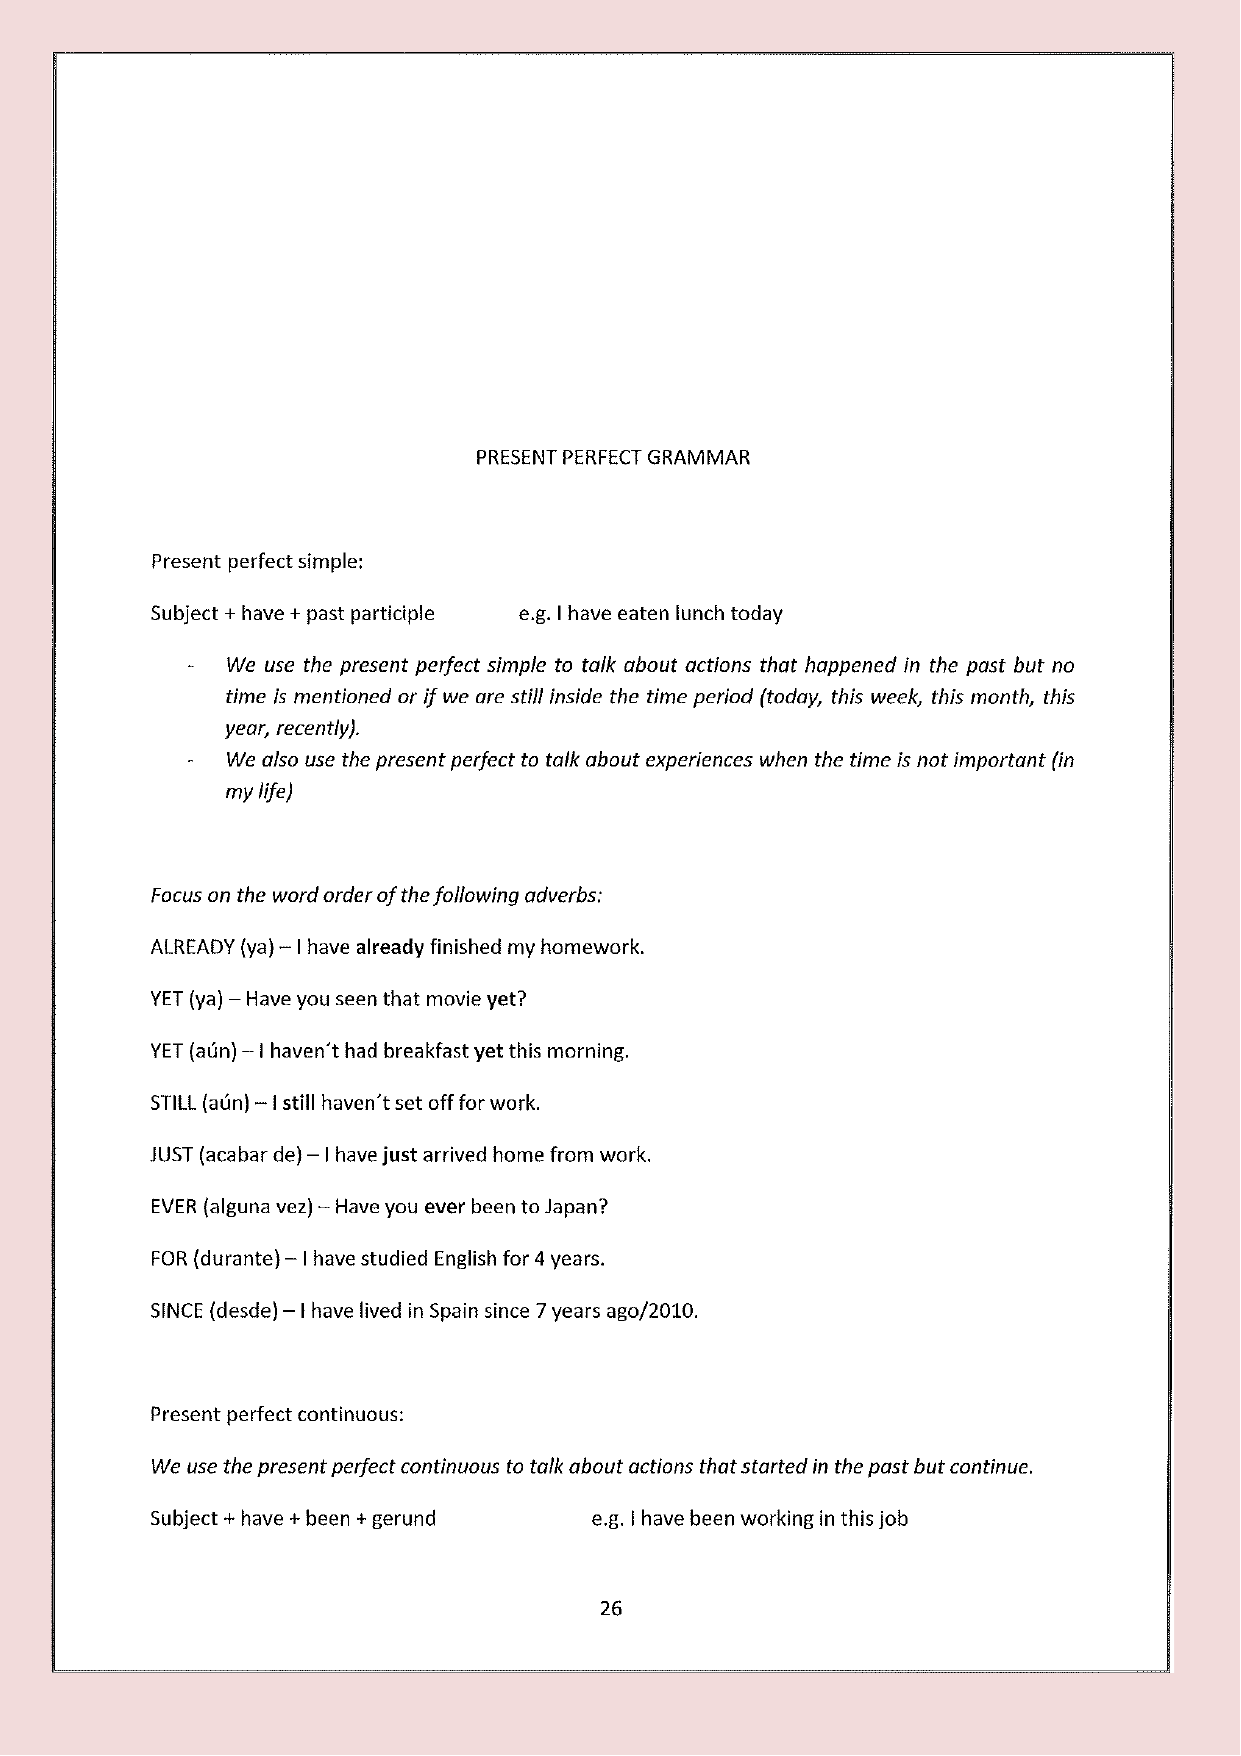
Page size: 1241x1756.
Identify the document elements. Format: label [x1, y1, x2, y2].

picture [51, 52, 1175, 1673]
